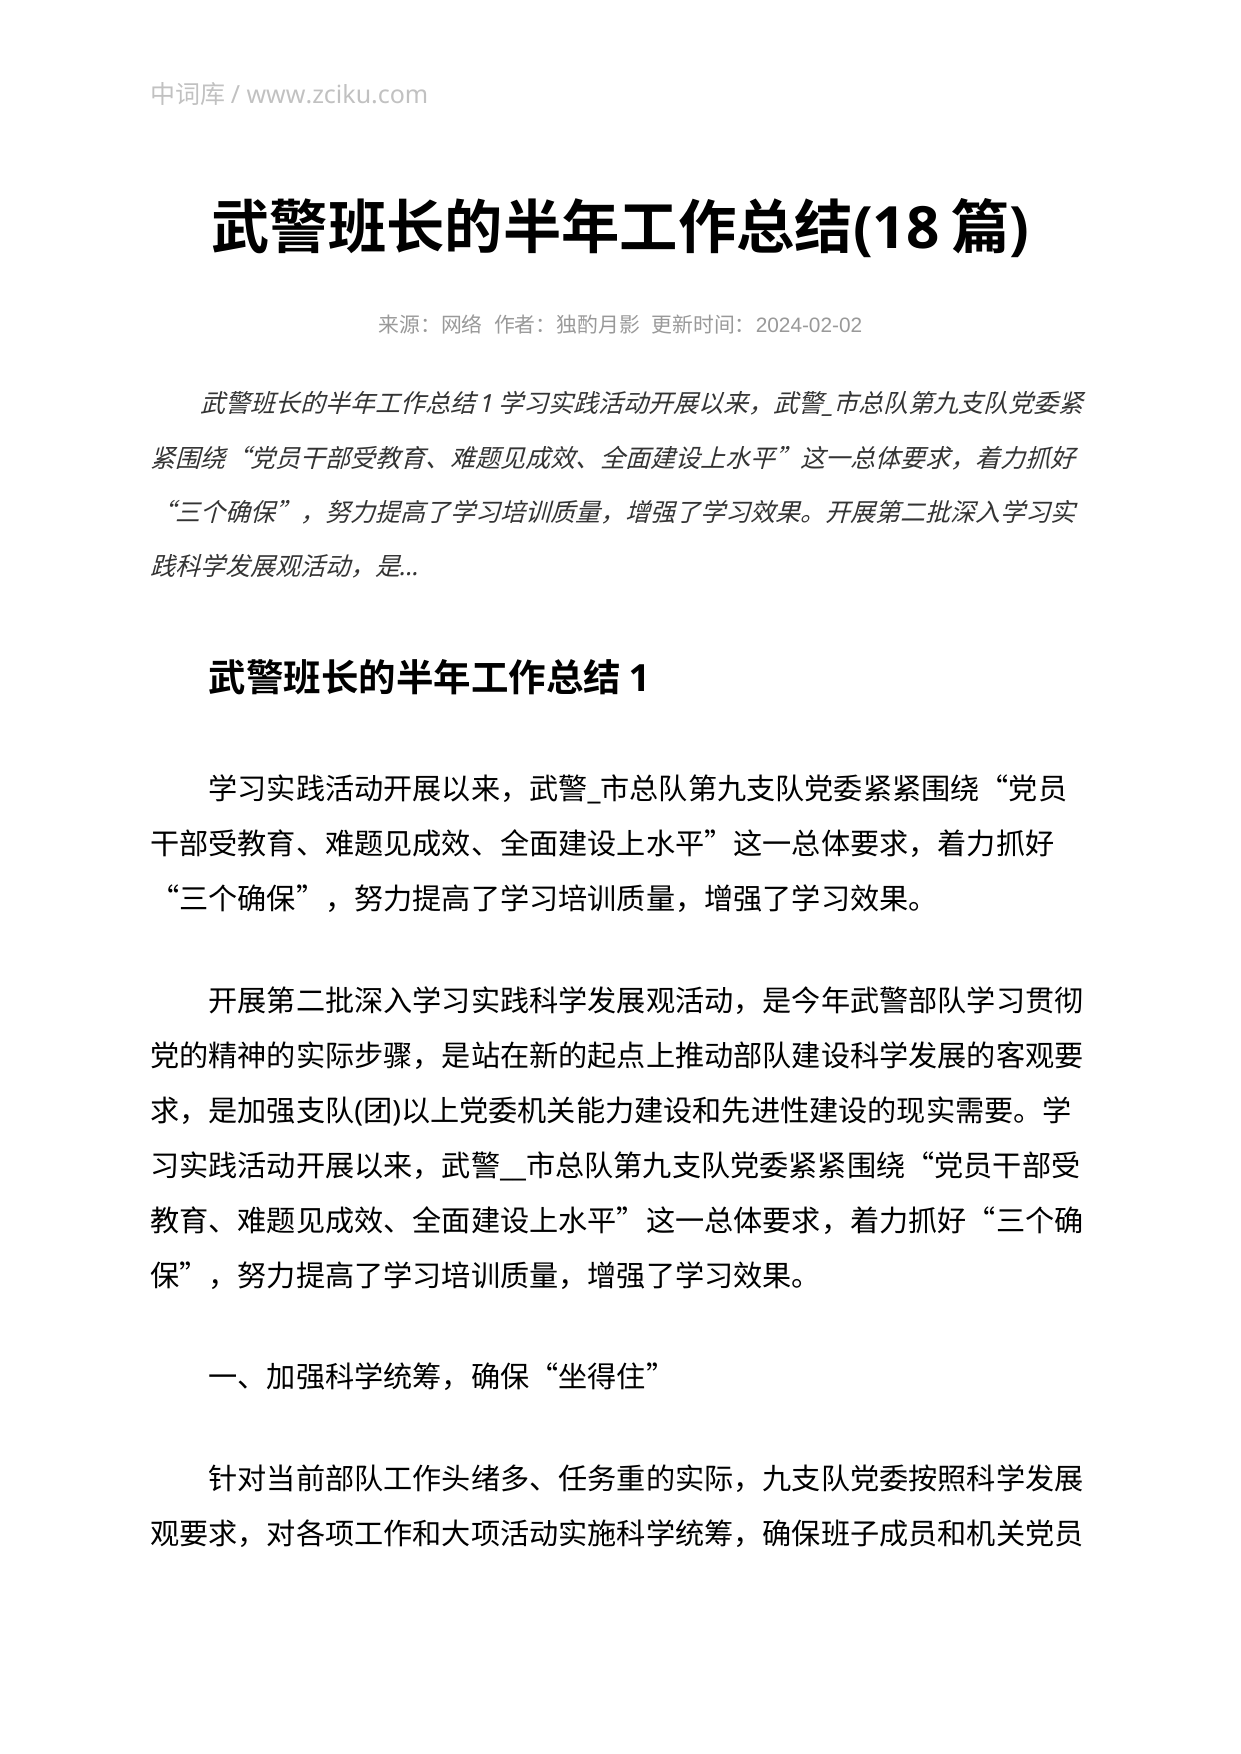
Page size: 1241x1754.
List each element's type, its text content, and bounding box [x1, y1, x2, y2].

subtitle 武警班长的半年工作总结(18篇) [150, 181, 1090, 266]
text 武警班长的半年工作总结1学习实践活动开展以来，武警_市总队第九支队党委紧紧围绕“党员干部受教育、难题见成效、全面建设上水平”这一总体要求，着力抓好“三个确保”，努力提高了学习培训质量，增强了学习效果。开展第二批深入学习实践科学发展观活动，是... [150, 384, 1090, 583]
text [150, 1456, 1090, 1553]
text 武警班长的半年工作总结1 [150, 648, 1090, 703]
text 开展第二批深入学习实践科学发展观活动，是今年武警部队学习贯彻党的精神的实际步骤，是站在新的起点上推动部队建设科学发展的客观要求，是加强支队(团)以上党委机关能力建设和先进性建设的现实需要。学习实践活动开展以来，武警__市总队第九支队党委紧紧围绕“党员干部受教育、难题见成效、全面建设上水平”这一总体要求，着力抓好“三个确保”，努力提高了学习培训质量，增强了学习效果。 [150, 977, 1090, 1294]
text 学习实践活动开展以来，武警_市总队第九支队党委紧紧围绕“党员干部受教育、难题见成效、全面建设上水平”这一总体要求，着力抓好“三个确保”，努力提高了学习培训质量，增强了学习效果。 [150, 766, 1090, 918]
text 来源：网络 作者：独酌月影 更新时间：2024-02-02 [150, 313, 1090, 337]
text 一、加强科学统筹，确保“坐得住” [150, 1354, 1090, 1396]
